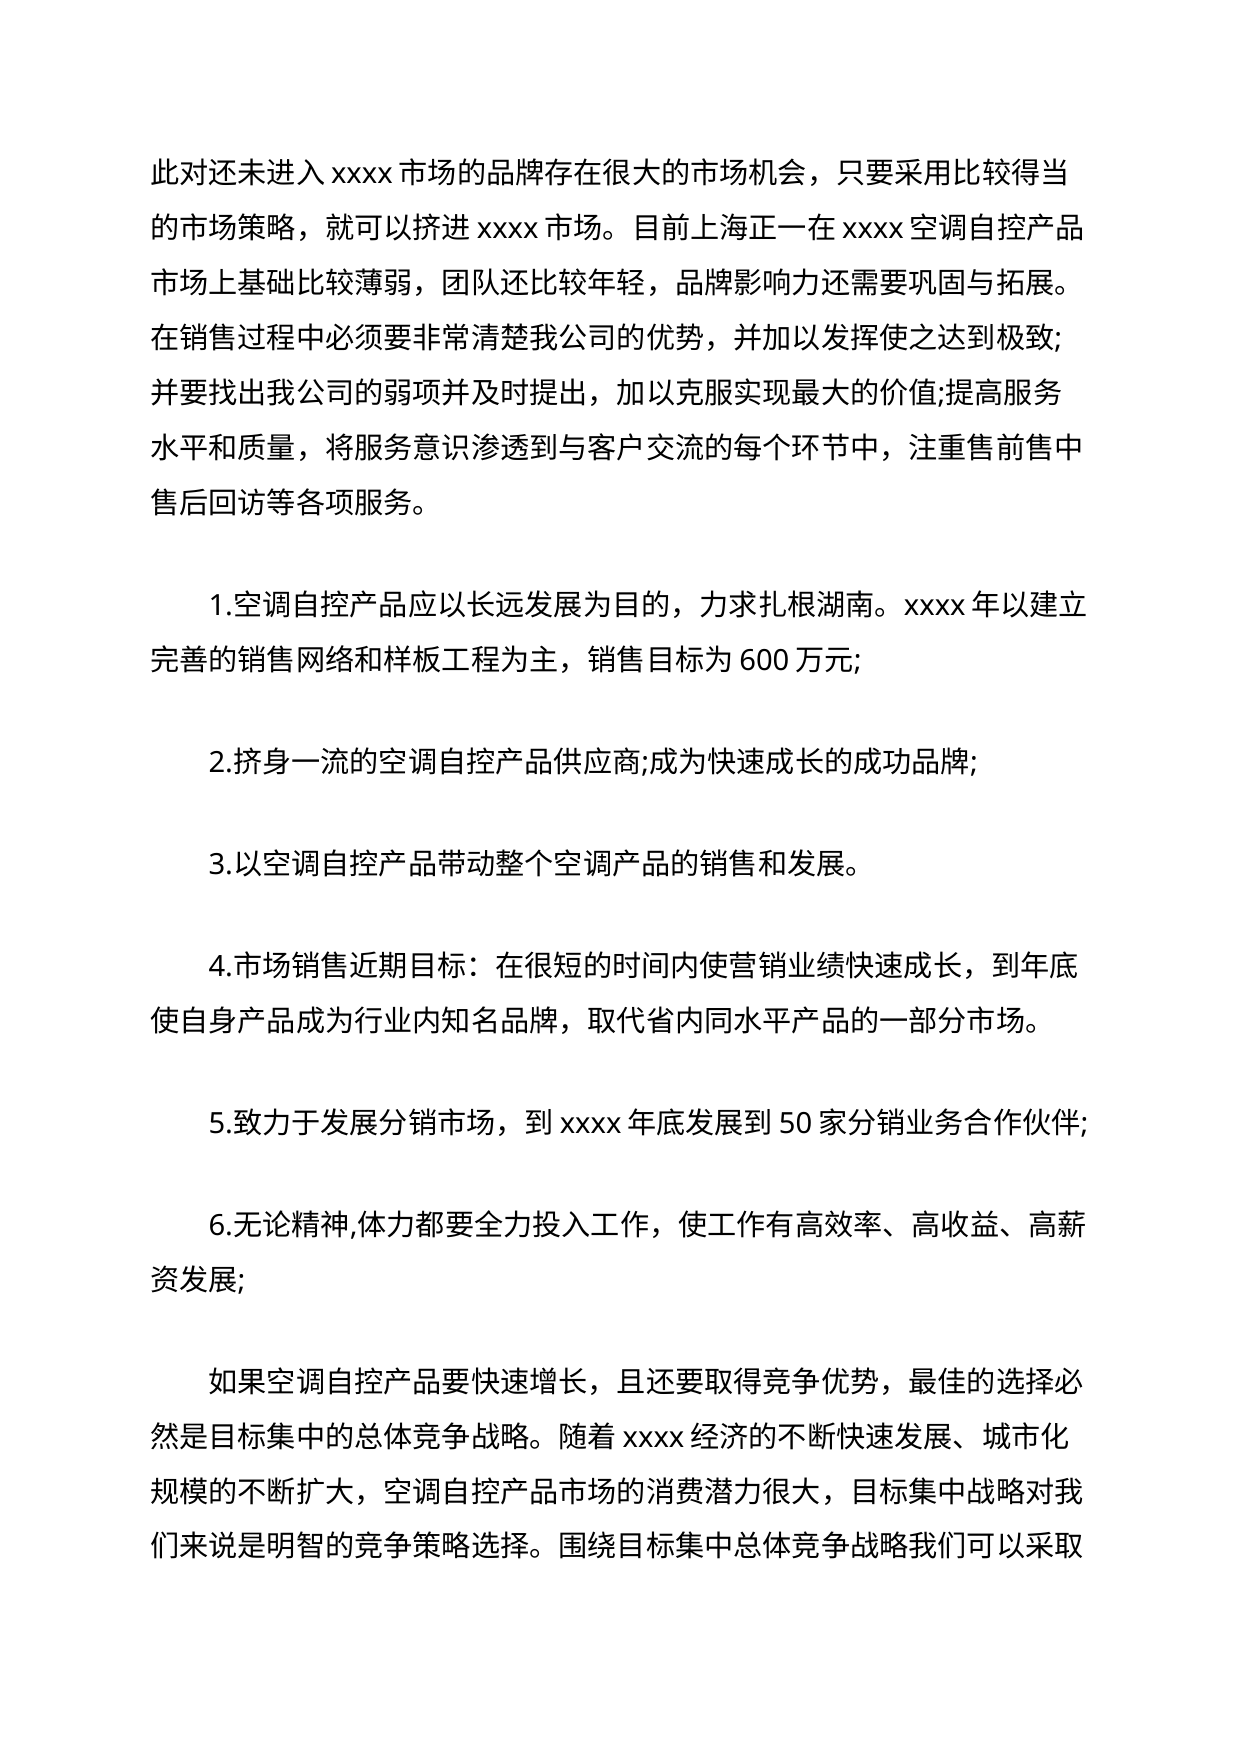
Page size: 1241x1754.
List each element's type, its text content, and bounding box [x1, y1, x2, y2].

text 1.空调自控产品应以长远发展为目的，力求扎根湖南。xxxx年以建立完善的销售网络和样板工程为主，销售目标为600万元; [150, 582, 1090, 679]
text 4.市场销售近期目标：在很短的时间内使营销业绩快速成长，到年底使自身产品成为行业内知名品牌，取代省内同水平产品的一部分市场。 [150, 942, 1090, 1040]
text 5.致力于发展分销市场，到xxxx年底发展到50家分销业务合作伙伴; [150, 1099, 1090, 1142]
text 2.挤身一流的空调自控产品供应商;成为快速成长的成功品牌; [150, 738, 1090, 781]
text 6.无论精神,体力都要全力投入工作，使工作有高效率、高收益、高薪资发展; [150, 1201, 1090, 1299]
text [150, 150, 1090, 522]
text 3.以空调自控产品带动整个空调产品的销售和发展。 [150, 841, 1090, 883]
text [150, 1358, 1090, 1565]
